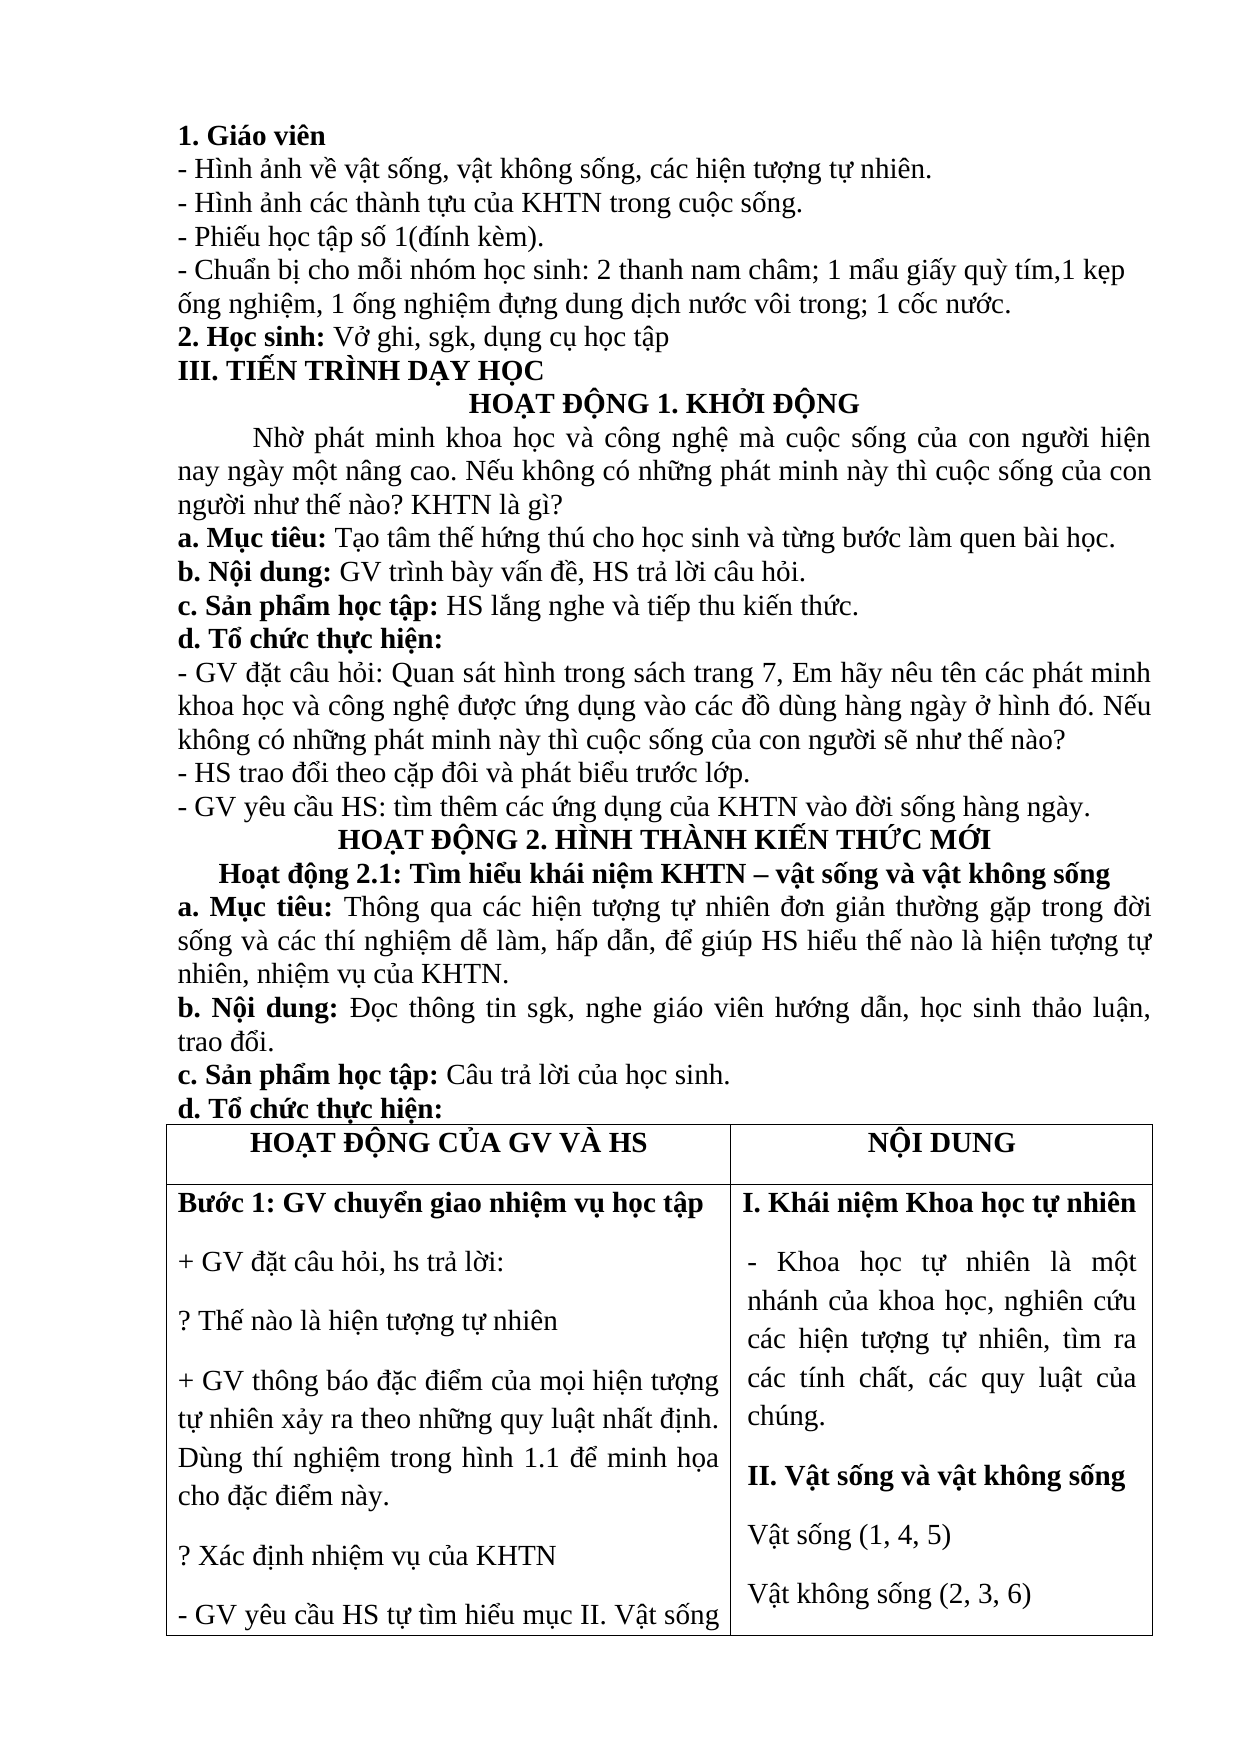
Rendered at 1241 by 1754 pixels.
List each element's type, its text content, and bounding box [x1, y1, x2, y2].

table_header NỘI DUNG [731, 1125, 1152, 1184]
text a. Mục tiêu: Tạo tâm thế hứng thú cho học sinh và từng bước làm quen bài học. [177, 521, 1152, 554]
text Hoạt động 2.1: Tìm hiểu khái niệm KHTN – vật sống và vật không sống [177, 856, 1152, 889]
text c. Sản phẩm học tập: HS lắng nghe và tiếp thu kiến thức. [177, 588, 1152, 621]
text - Hình ảnh các thành tựu của KHTN trong cuộc sống. [177, 185, 1152, 219]
text Nhờ phát minh khoa học và công nghệ mà cuộc sống của con người hiện nay ngày một nâng cao. Nếu không có những phát minh này thì cuộc sống của con người như thế nào? KHTN là gì? [177, 420, 1152, 521]
text - GV đặt câu hỏi: Quan sát hình trong sách trang 7, Em hãy nêu tên các phát minh khoa học và công nghệ được ứng dụng vào các đồ dùng hàng ngày ở hình đó. Nếu không có những phát minh này thì cuộc sống của con người sẽ như thế nào? [177, 655, 1152, 755]
text c. Sản phẩm học tập: Câu trả lời của học sinh. [177, 1057, 1152, 1091]
text HOẠT ĐỘNG 2. HÌNH THÀNH KIẾN THỨC MỚI [177, 822, 1152, 856]
text - GV yêu cầu HS: tìm thêm các ứng dụng của KHTN vào đời sống hàng ngày. [177, 789, 1152, 822]
text d. Tổ chức thực hiện: [177, 1091, 1152, 1124]
text 2. Học sinh: Vở ghi, sgk, dụng cụ học tập [177, 319, 1152, 353]
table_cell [167, 1185, 730, 1634]
text b. Nội dung: Đọc thông tin sgk, nghe giáo viên hướng dẫn, học sinh thảo luận, trao đổi. [177, 990, 1152, 1057]
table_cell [731, 1185, 1152, 1634]
text - Chuẩn bị cho mỗi nhóm học sinh: 2 thanh nam châm; 1 mẩu giấy quỳ tím,1 kẹp ống nghiệm, 1 ống nghiệm đựng dung dịch nước vôi trong; 1 cốc nước. [177, 252, 1152, 319]
text - Hình ảnh về vật sống, vật không sống, các hiện tượng tự nhiên. [177, 152, 1152, 185]
text b. Nội dung: GV trình bày vấn đề, HS trả lời câu hỏi. [177, 554, 1152, 588]
text HOẠT ĐỘNG 1. KHỞI ĐỘNG [177, 386, 1152, 420]
table_header HOẠT ĐỘNG CỦA GV VÀ HS [167, 1125, 730, 1184]
text a. Mục tiêu: Thông qua các hiện tượng tự nhiên đơn giản thường gặp trong đời sống và các thí nghiệm dễ làm, hấp dẫn, để giúp HS hiểu thế nào là hiện tượng tự nhiên, nhiệm vụ của KHTN. [177, 889, 1152, 990]
text 1. Giáo viên [177, 118, 1152, 152]
text - HS trao đổi theo cặp đôi và phát biểu trước lớp. [177, 755, 1152, 789]
text d. Tổ chức thực hiện: [177, 621, 1152, 655]
text - Phiếu học tập số 1(đính kèm). [177, 219, 1152, 252]
text III. TIẾN TRÌNH DẠY HỌC [177, 353, 1152, 386]
